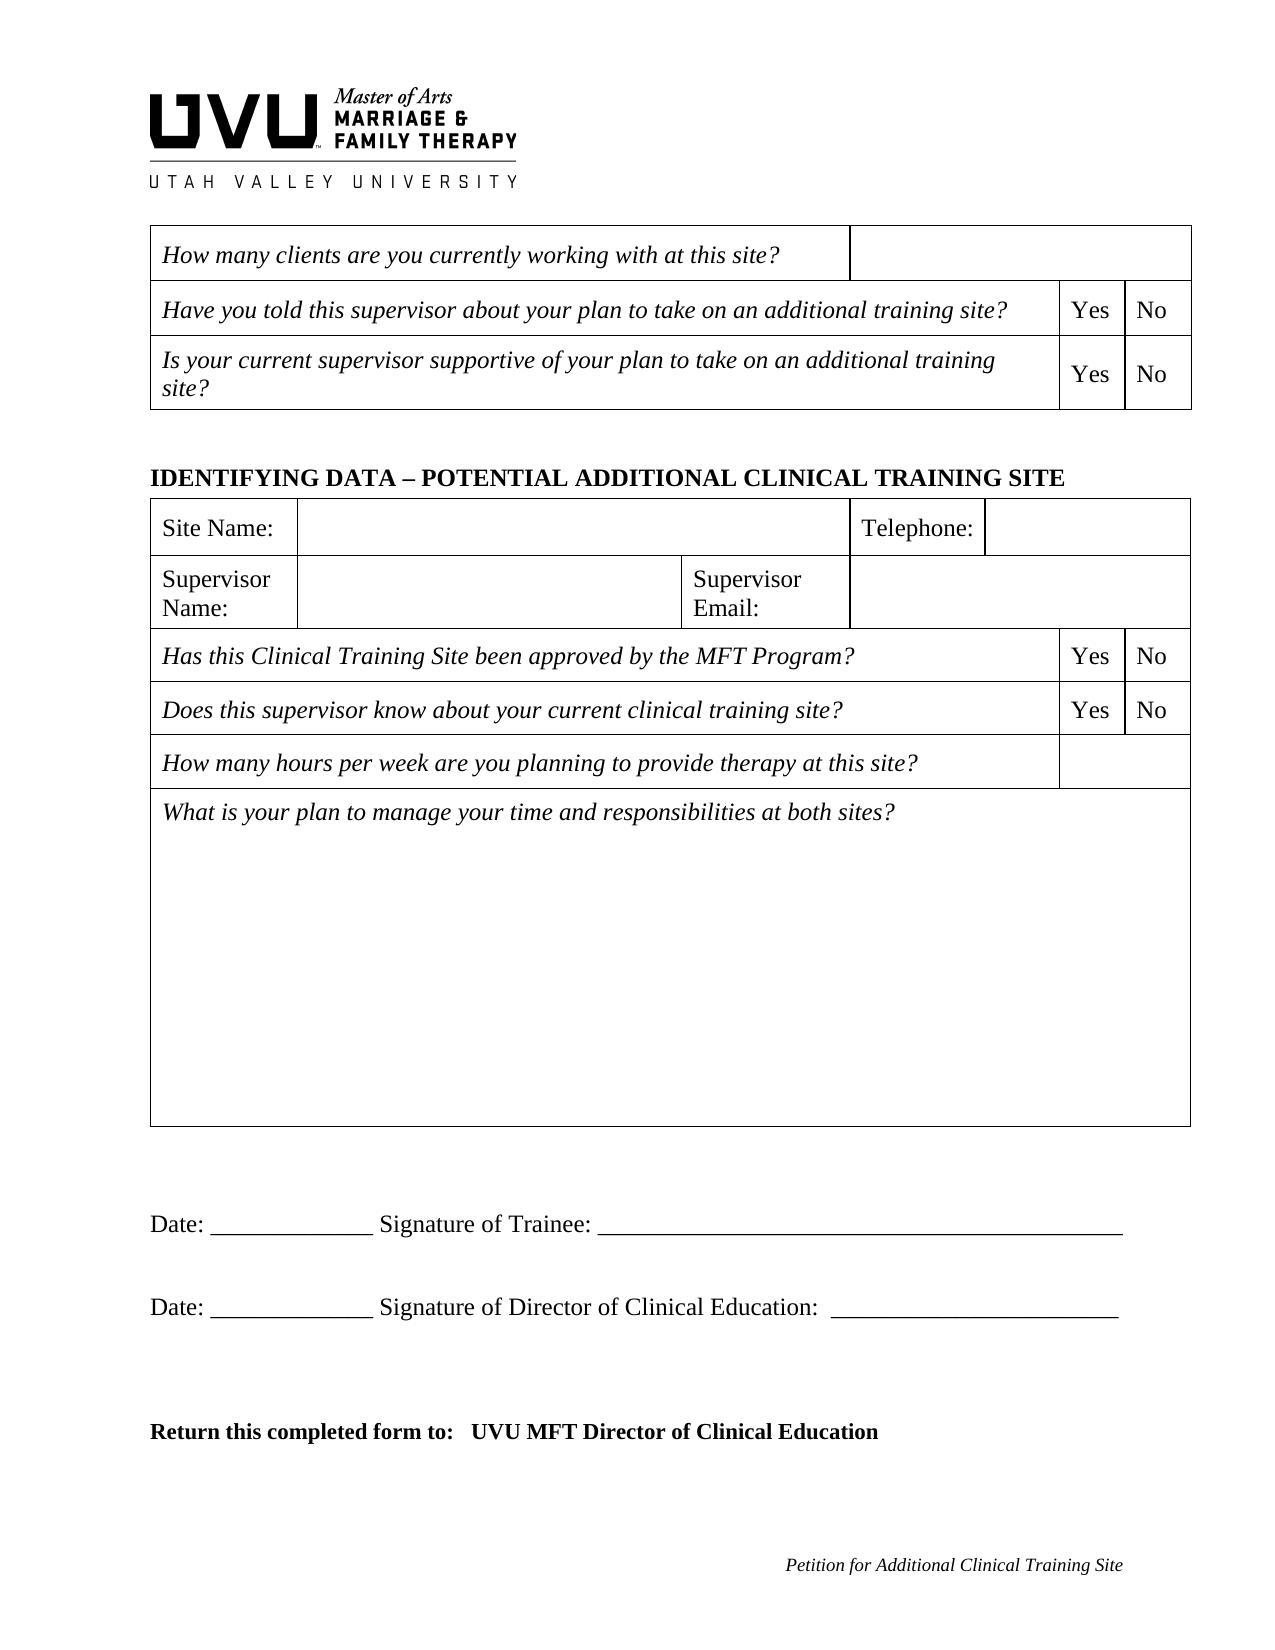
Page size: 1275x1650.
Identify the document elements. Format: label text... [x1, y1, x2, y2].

picture [150, 87, 517, 188]
text Date: _____________ Signature of Trainee: __________________________________________ [150, 1209, 1125, 1238]
table_cell Does this supervisor know about your current clinical training site? [151, 682, 1059, 734]
table_cell How many hours per week are you planning to provide therapy at this site? [151, 735, 1059, 788]
table_cell Has this Clinical Training Site been approved by the MFT Program? [151, 629, 1059, 681]
table_cell [851, 556, 1190, 628]
table_cell Is your current supervisor supportive of your plan to take on an additional training site? [151, 336, 1059, 408]
text Return this completed form to: UVU MFT Director of Clinical Education [150, 1418, 1125, 1444]
table_cell Yes [1060, 629, 1124, 681]
table_cell Yes [1060, 336, 1124, 408]
table_cell Supervisor Email: [682, 556, 849, 628]
table_cell Yes [1060, 281, 1124, 335]
table_cell What is your plan to manage your time and responsibilities at both sites? [151, 789, 1190, 1126]
text IDENTIFYING DATA – POTENTIAL ADDITIONAL CLINICAL TRAINING SITE [150, 463, 1125, 492]
table_header [298, 499, 849, 554]
table_cell No [1126, 336, 1191, 408]
table_cell Yes [1060, 682, 1124, 734]
table_cell [1060, 735, 1190, 788]
table_cell [851, 226, 1191, 280]
table_cell [298, 556, 681, 628]
table_cell No [1126, 281, 1191, 335]
table_header Site Name: [151, 499, 297, 554]
table_header Telephone: [851, 499, 984, 554]
table_cell How many clients are you currently working with at this site? [151, 226, 849, 280]
table_cell No [1126, 682, 1190, 734]
table_cell Have you told this supervisor about your plan to take on an additional training site? [151, 281, 1059, 335]
table_cell No [1126, 629, 1190, 681]
table_header [986, 499, 1190, 554]
table_cell Supervisor Name: [151, 556, 297, 628]
text Date: _____________ Signature of Director of Clinical Education: _______________________ [150, 1292, 1125, 1321]
